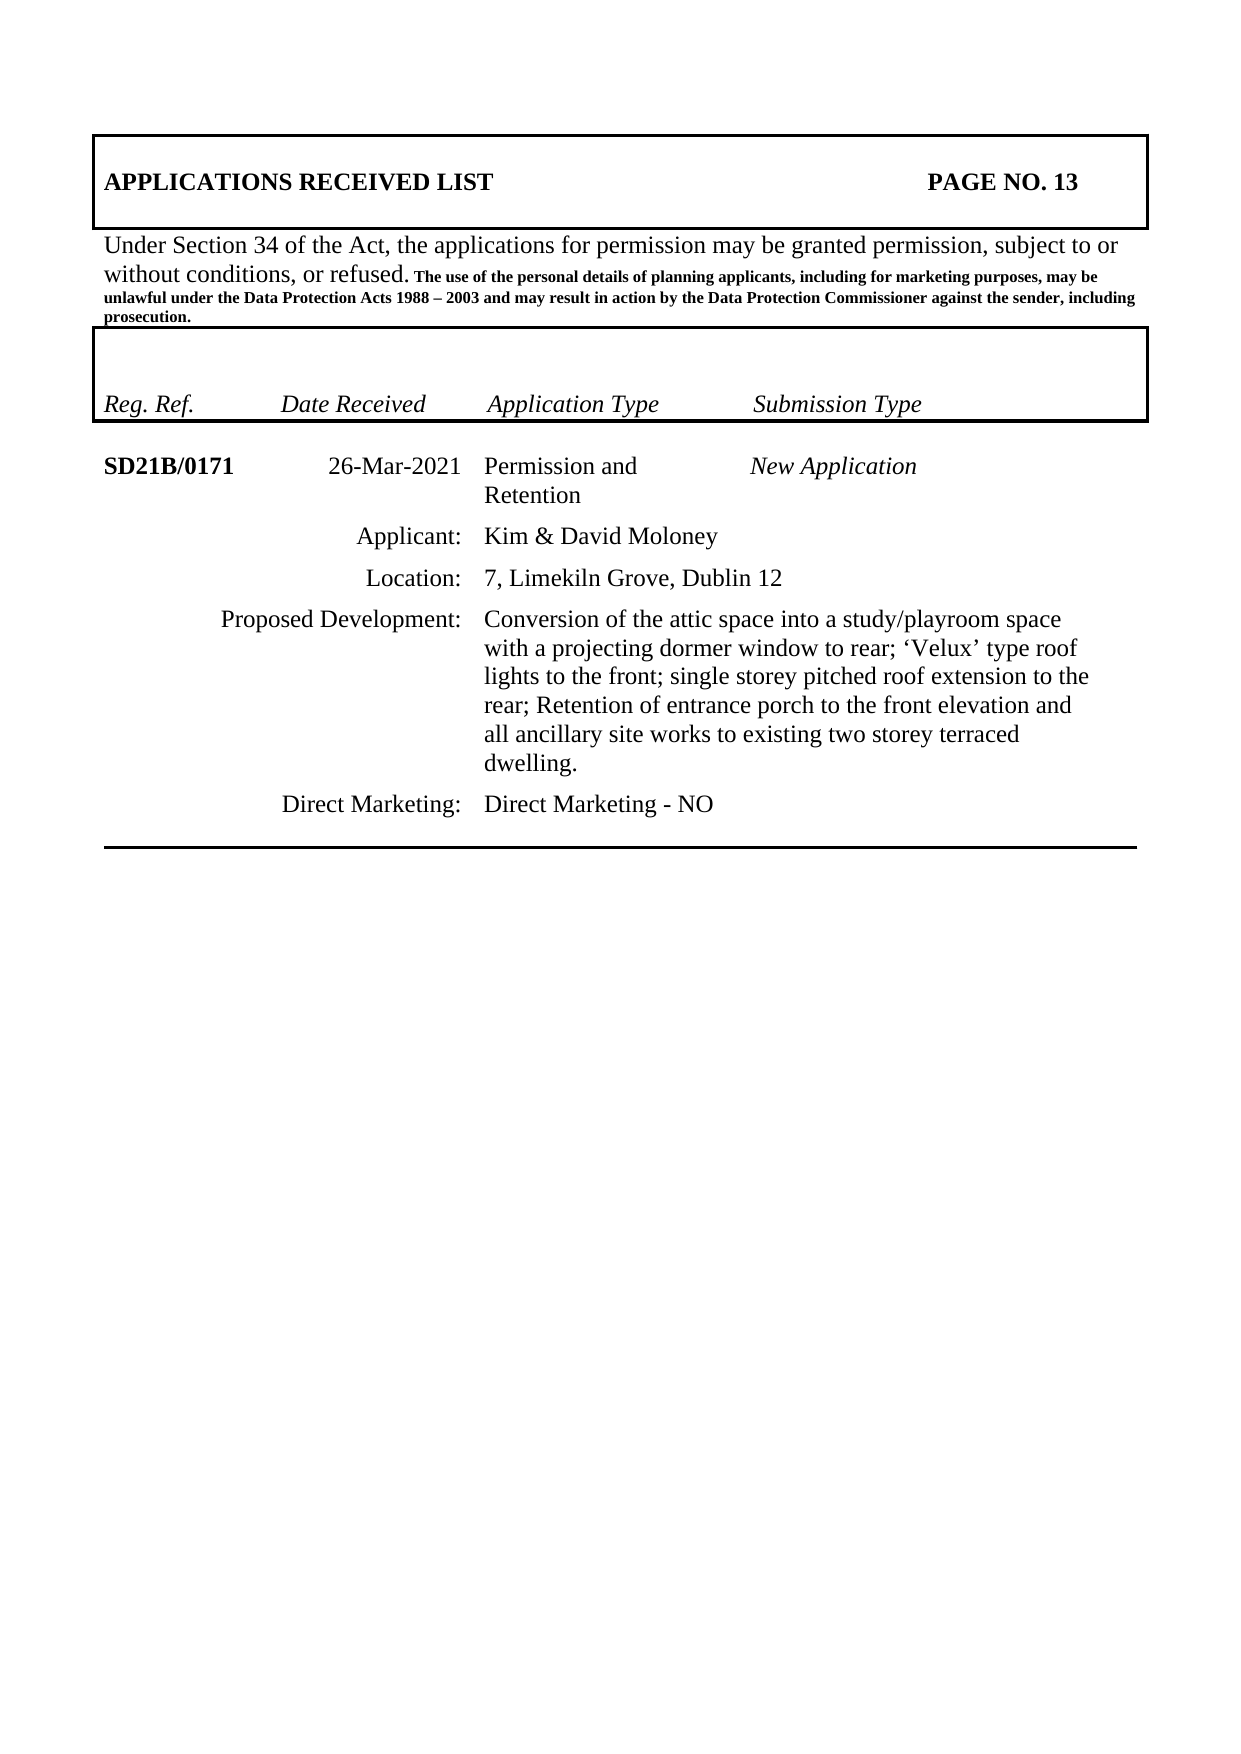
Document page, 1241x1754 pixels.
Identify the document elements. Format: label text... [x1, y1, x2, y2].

table_cell Location: [92, 550, 473, 591]
table_header SD21B/0171 [92, 451, 251, 509]
table_header 26-Mar-2021 [251, 451, 473, 509]
table_cell Applicant: [92, 509, 473, 550]
table_cell Proposed Development: [92, 591, 473, 776]
table_cell Direct Marketing - NO [473, 776, 1114, 818]
table_header Permission and Retention [473, 451, 738, 509]
table_cell 7, Limekiln Grove, Dublin 12 [473, 550, 1114, 591]
table_cell Kim & David Moloney [473, 509, 1114, 550]
table_header New Application [739, 451, 1114, 509]
table_cell Direct Marketing: [92, 776, 473, 818]
table_cell Conversion of the attic space into a study/playroom space with a projecting dormer window to rear; ‘Velux’ type roof lights to the front; single storey pitched roof extension to the rear; Retention of entrance porch to the front elevation and all ancillary site works to existing two storey terraced dwelling. [473, 591, 1114, 776]
